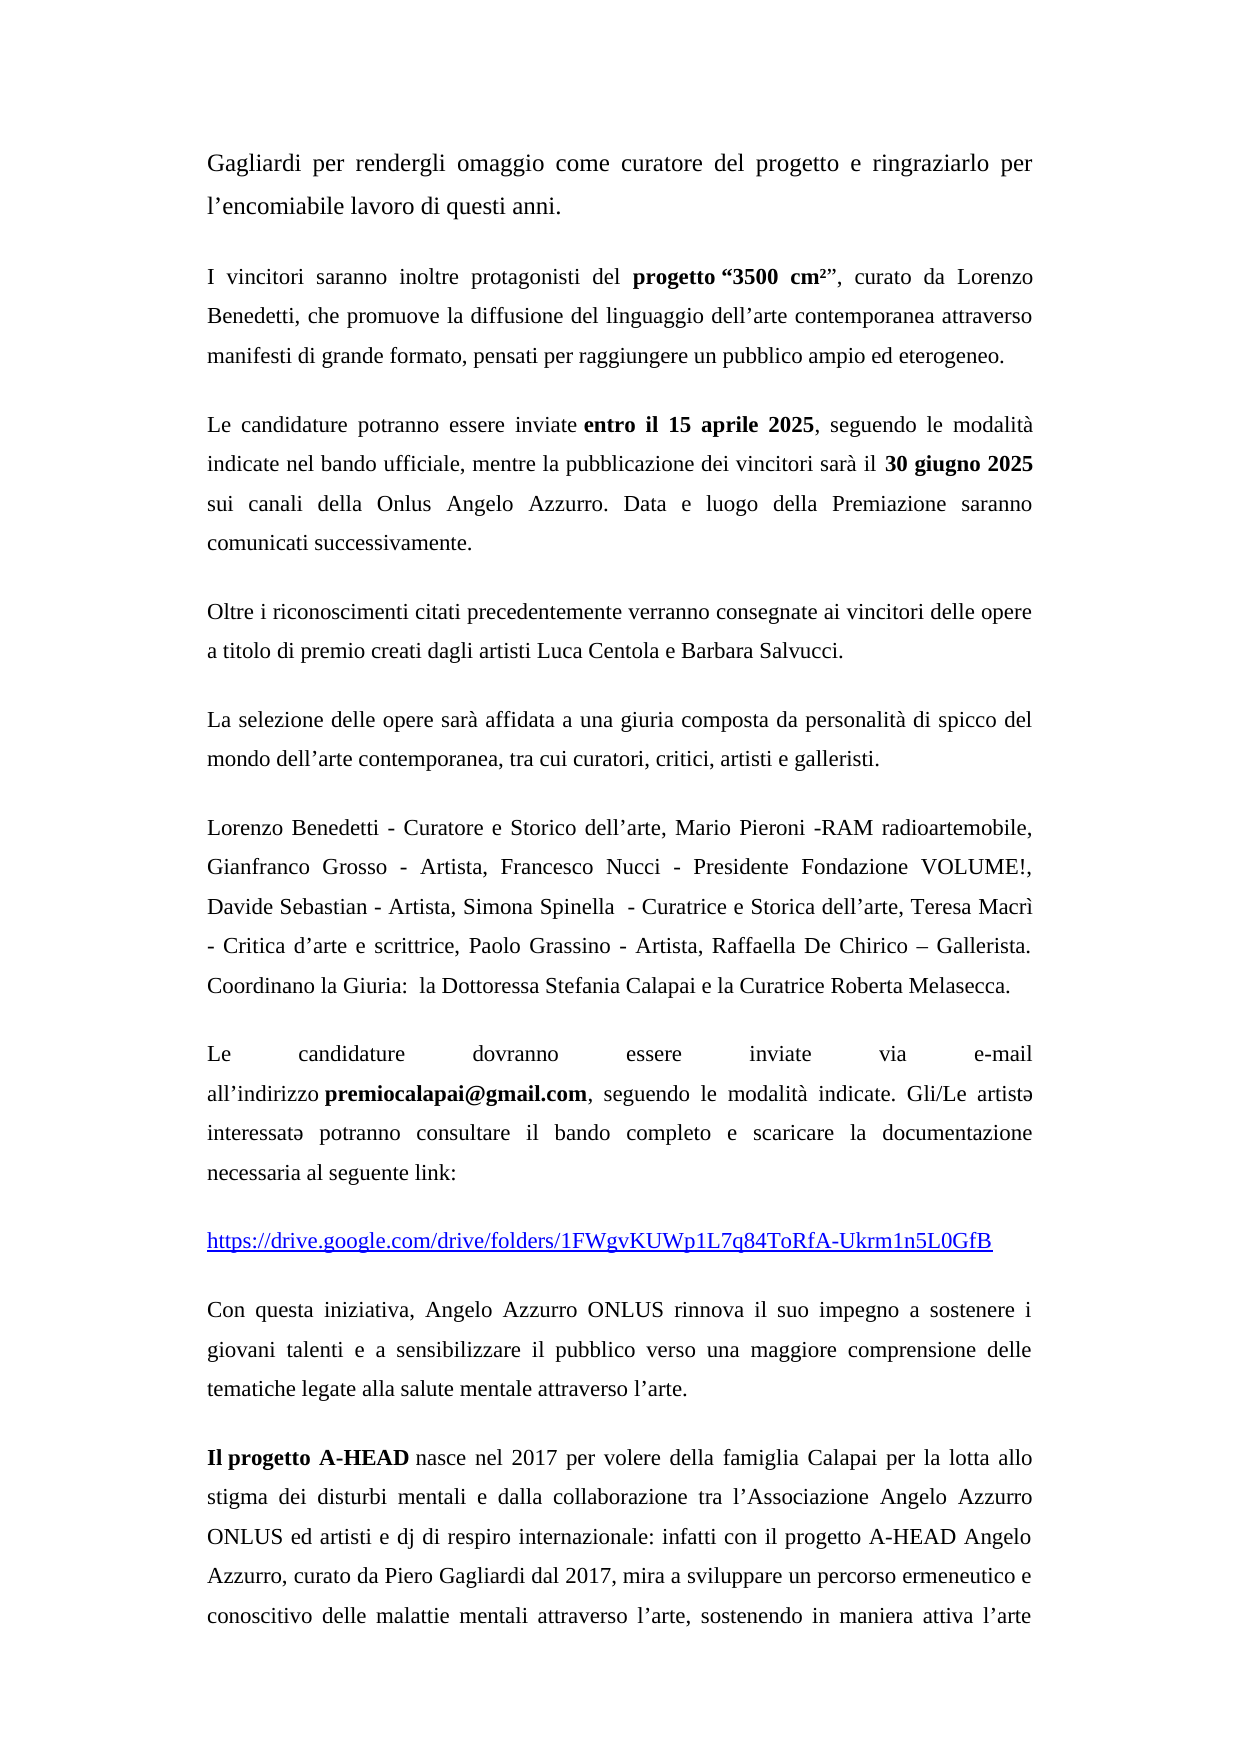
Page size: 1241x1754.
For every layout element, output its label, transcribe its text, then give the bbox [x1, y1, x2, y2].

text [207, 148, 1033, 219]
text Le candidature potranno essere inviate entro il 15 aprile 2025, seguendo le modalità indicate nel bando ufficiale, mentre la pubblicazione dei vincitori sarà il 30 giugno 2025 sui canali della Onlus Angelo Azzurro. Data e luogo della Premiazione saranno comunicati successivamente. [207, 411, 1033, 555]
text La selezione delle opere sarà affidata a una giuria composta da personalità di spicco del mondo dell’arte contemporanea, tra cui curatori, critici, artisti e galleristi. [207, 706, 1033, 772]
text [207, 1444, 1033, 1628]
text Le candidature dovranno essere inviate via e-mail all’indirizzo premiocalapai@gmail.com, seguendo le modalità indicate. Gli/Le artistə interessatə potranno consultare il bando completo e scaricare la documentazione necessaria al seguente link: [207, 1041, 1033, 1185]
text https://drive.google.com/drive/folders/1FWgvKUWp1L7q84ToRfA-Ukrm1n5L0GfB [207, 1228, 1033, 1254]
text Oltre i riconoscimenti citati precedentemente verranno consegnate ai vincitori delle opere a titolo di premio creati dagli artisti Luca Centola e Barbara Salvucci. [207, 598, 1033, 663]
text I vincitori saranno inoltre protagonisti del progetto “3500 cm²”, curato da Lorenzo Benedetti, che promuove la diffusione del linguaggio dell’arte contemporanea attraverso manifesti di grande formato, pensati per raggiungere un pubblico ampio ed eterogeneo. [207, 263, 1033, 368]
text Con questa iniziativa, Angelo Azzurro ONLUS rinnova il suo impegno a sostenere i giovani talenti e a sensibilizzare il pubblico verso una maggiore comprensione delle tematiche legate alla salute mentale attraverso l’arte. [207, 1296, 1033, 1402]
text Lorenzo Benedetti - Curatore e Storico dell’arte, Mario Pieroni -RAM radioartemobile, Gianfranco Grosso - Artista, Francesco Nucci - Presidente Fondazione VOLUME!, Davide Sebastian - Artista, Simona Spinella - Curatrice e Storica dell’arte, Teresa Macrì - Critica d’arte e scrittrice, Paolo Grassino - Artista, Raffaella De Chirico – Gallerista. Coordinano la Giuria: la Dottoressa Stefania Calapai e la Curatrice Roberta Melasecca. [207, 814, 1033, 998]
